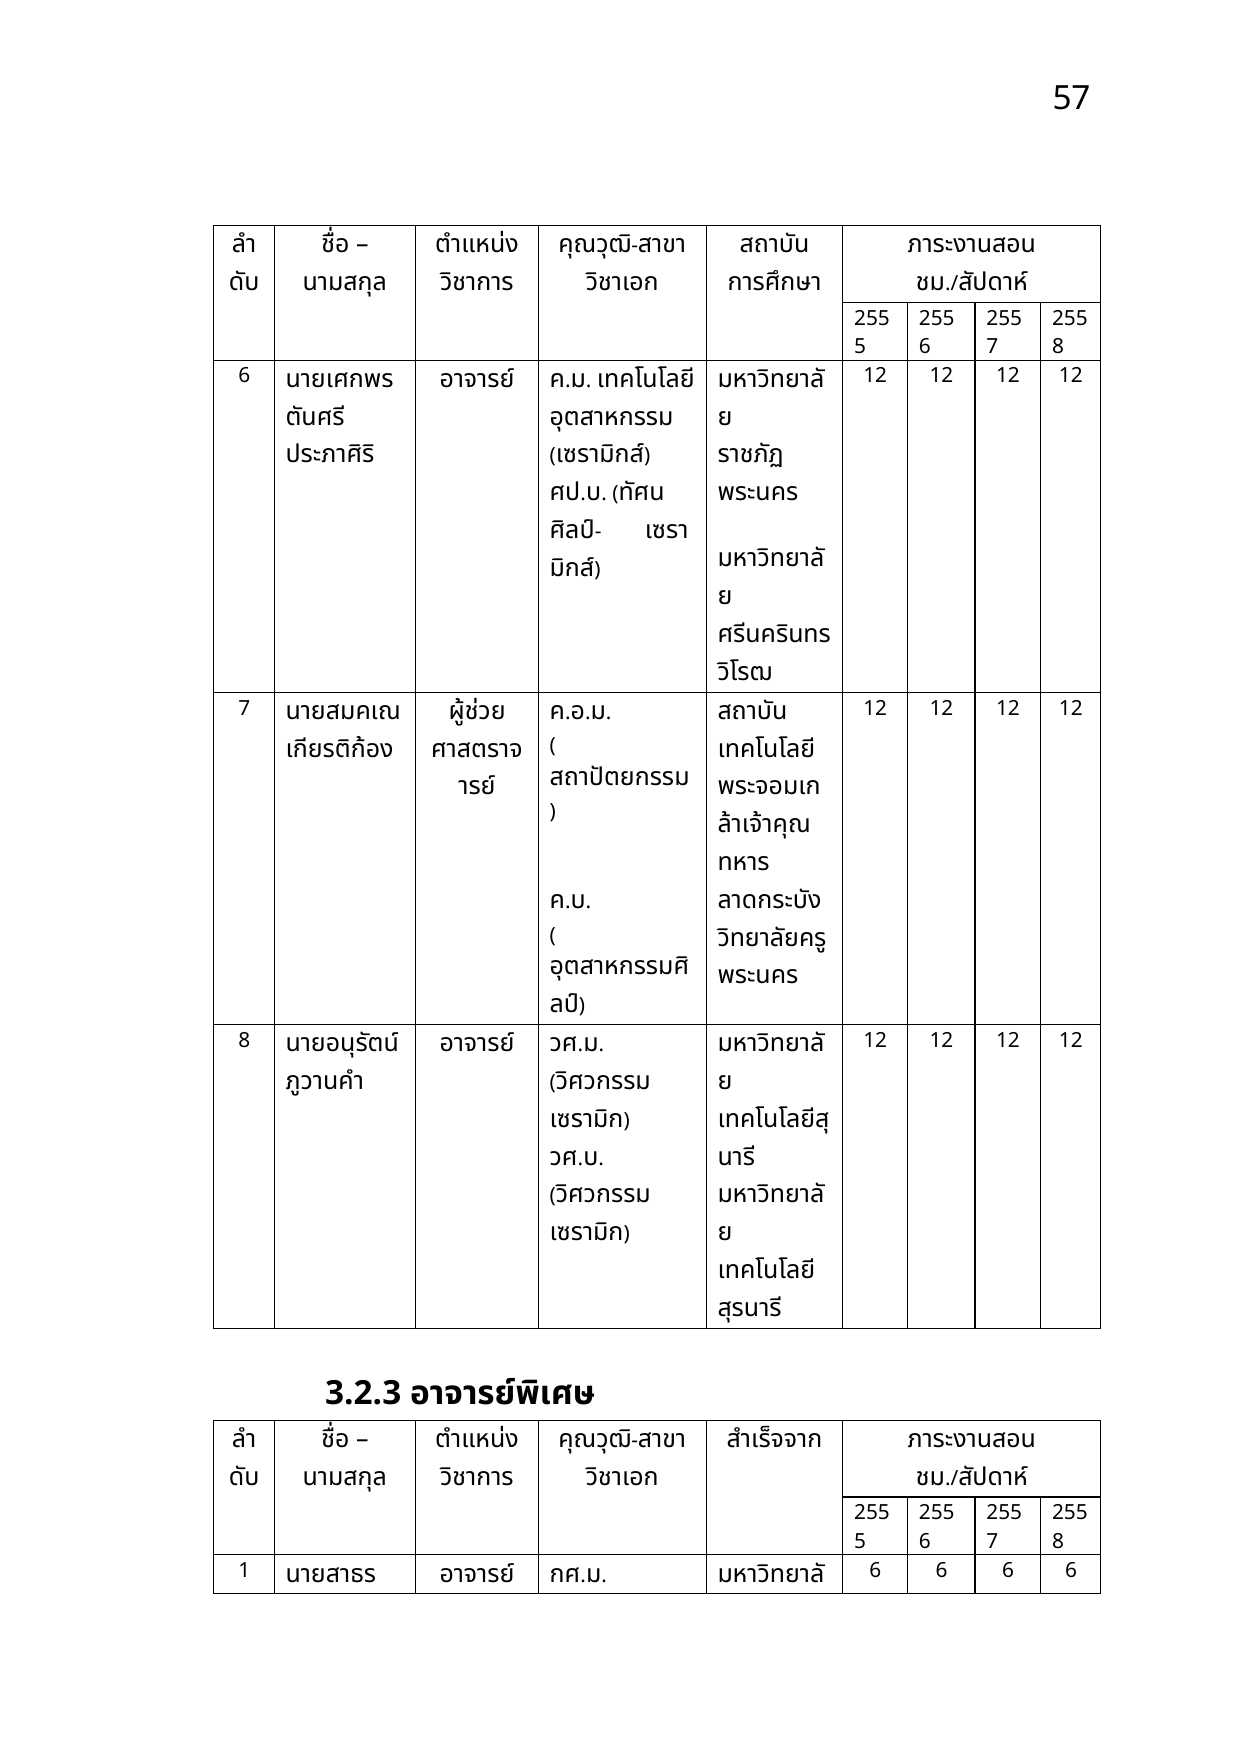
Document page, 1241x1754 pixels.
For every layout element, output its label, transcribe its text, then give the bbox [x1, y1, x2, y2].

table_cell อาจารย์ [416, 361, 538, 692]
table_cell 12 [976, 361, 1040, 692]
table_cell 12 [908, 693, 974, 1024]
table_cell มหาวิทยาลัย เทคโนโลยีสุนารี มหาวิทยาลัย เทคโนโลยี สุรนารี [707, 1025, 842, 1327]
table_cell 7 [214, 693, 274, 1024]
table_header ภาระงานสอน ชม./สัปดาห์ [843, 226, 1100, 302]
table_cell 2556 [908, 1498, 974, 1554]
text 3.2.3 อาจารย์พิเศษ [225, 1369, 1090, 1420]
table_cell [707, 1555, 842, 1593]
table_cell 12 [843, 1025, 907, 1327]
table_cell 12 [976, 693, 1040, 1024]
table_cell 12 [976, 1025, 1040, 1327]
table_cell 6 [908, 1555, 974, 1593]
table_header ตำแหน่งวิชาการ [416, 226, 538, 359]
table_cell 6 [976, 1555, 1040, 1593]
table_cell สถาบันเทคโนโลยีพระจอมเกล้าเจ้าคุณทหารลาดกระบัง วิทยาลัยครู พระนคร [707, 693, 842, 1024]
table_cell นายสมคเณ เกียรติก้อง [275, 693, 415, 1024]
table_header ลำดับ [214, 226, 274, 359]
table_cell 12 [843, 693, 907, 1024]
table_cell ผู้ช่วยศาสตราจารย์ [416, 693, 538, 1024]
table_cell 6 [1041, 1555, 1100, 1593]
table_header ชื่อ – นามสกุล [275, 1421, 415, 1554]
table_header คุณวุฒิ-สาขาวิชาเอก [539, 1421, 706, 1554]
table_cell 12 [908, 361, 974, 692]
table_cell ค.อ.ม. (สถาปัตยกรรม) ค.บ. (อุตสาหกรรมศิลป์) [539, 693, 706, 1024]
table_header ลำดับ [214, 1421, 274, 1554]
table_cell 2555 [843, 1498, 907, 1554]
table_cell 12 [1041, 1025, 1100, 1327]
table_header ตำแหน่งวิชาการ [416, 1421, 538, 1554]
table_cell 12 [1041, 361, 1100, 692]
table_cell 12 [1041, 693, 1100, 1024]
table_cell นายสาธร ชลชาติภิญโญ [275, 1555, 415, 1593]
table_cell 2557 [976, 303, 1040, 359]
table_header ชื่อ – นามสกุล [275, 226, 415, 359]
table_cell 6 [843, 1555, 907, 1593]
table_header คุณวุฒิ-สาขาวิชาเอก [539, 226, 706, 359]
table_cell นายอนุรัตน์ ภูวานคำ [275, 1025, 415, 1327]
table_cell 2558 [1041, 303, 1100, 359]
table_cell อาจารย์ [416, 1025, 538, 1327]
table_cell อาจารย์ [416, 1555, 538, 1593]
table_cell ค.ม. เทคโนโลยีอุตสาหกรรม (เซรามิกส์) ศป.บ. (ทัศนศิลป์- เซรามิกส์) [539, 361, 706, 692]
table_cell นายเศกพร ตันศรีประภาศิริ [275, 361, 415, 692]
table_cell 1 [214, 1555, 274, 1593]
table_cell 2556 [908, 303, 974, 359]
table_cell 2558 [1041, 1498, 1100, 1554]
table_header สำเร็จจาก [707, 1421, 842, 1554]
table_cell 12 [843, 361, 907, 692]
table_header ภาระงานสอน ชม./สัปดาห์ [843, 1421, 1100, 1496]
table_cell 12 [908, 1025, 974, 1327]
table_cell 2555 [843, 303, 907, 359]
table_cell 2557 [976, 1498, 1040, 1554]
table_cell 6 [214, 361, 274, 692]
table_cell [539, 1555, 706, 1593]
table_cell มหาวิทยาลัย ราชภัฏพระนคร มหาวิทยาลัยศรีนครินทรวิโรฒ [707, 361, 842, 692]
table_header สถาบัน การศึกษา [707, 226, 842, 359]
table_cell 8 [214, 1025, 274, 1327]
table_cell วศ.ม. (วิศวกรรม เซรามิก) วศ.บ. (วิศวกรรม เซรามิก) [539, 1025, 706, 1327]
